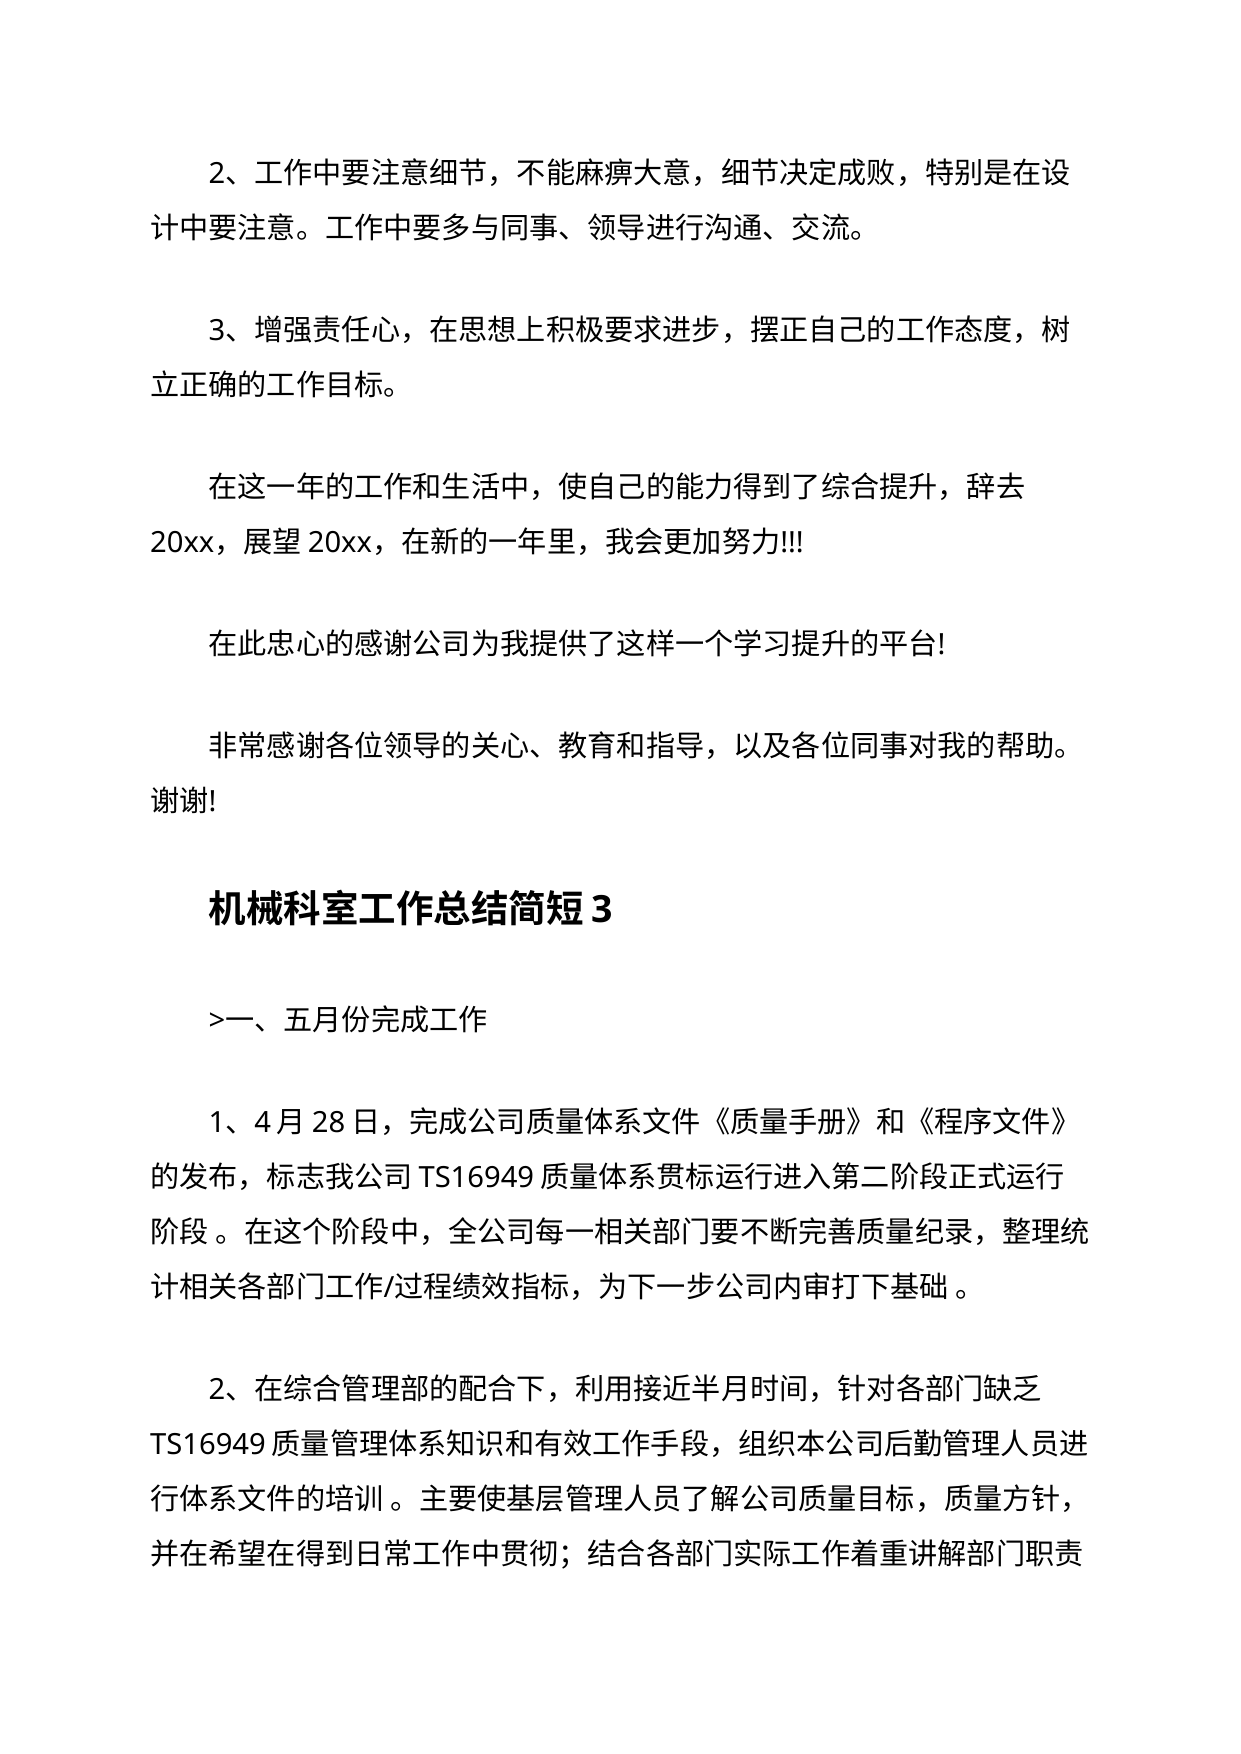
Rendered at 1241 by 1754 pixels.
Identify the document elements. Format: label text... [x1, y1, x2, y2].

text >一、五月份完成工作 [150, 997, 1090, 1039]
text 在此忠心的感谢公司为我提供了这样一个学习提升的平台! [150, 620, 1090, 663]
text 3、增强责任心，在思想上积极要求进步，摆正自己的工作态度，树立正确的工作目标。 [150, 307, 1090, 404]
text 机械科室工作总结简短3 [150, 879, 1090, 934]
text 在这一年的工作和生活中，使自己的能力得到了综合提升，辞去20xx，展望20xx，在新的一年里，我会更加努力!!! [150, 463, 1090, 561]
text 1、4月28日，完成公司质量体系文件《质量手册》和《程序文件》的发布，标志我公司TS16949质量体系贯标运行进入第二阶段正式运行阶段 。在这个阶段中，全公司每一相关部门要不断完善质量纪录，整理统计相关各部门工作/过程绩效指标，为下一步公司内审打下基础 。 [150, 1099, 1090, 1306]
text 非常感谢各位领导的关心、教育和指导，以及各位同事对我的帮助。谢谢! [150, 722, 1090, 820]
text 2、工作中要注意细节，不能麻痹大意，细节决定成败，特别是在设计中要注意。工作中要多与同事、领导进行沟通、交流。 [150, 150, 1090, 247]
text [150, 1366, 1090, 1573]
